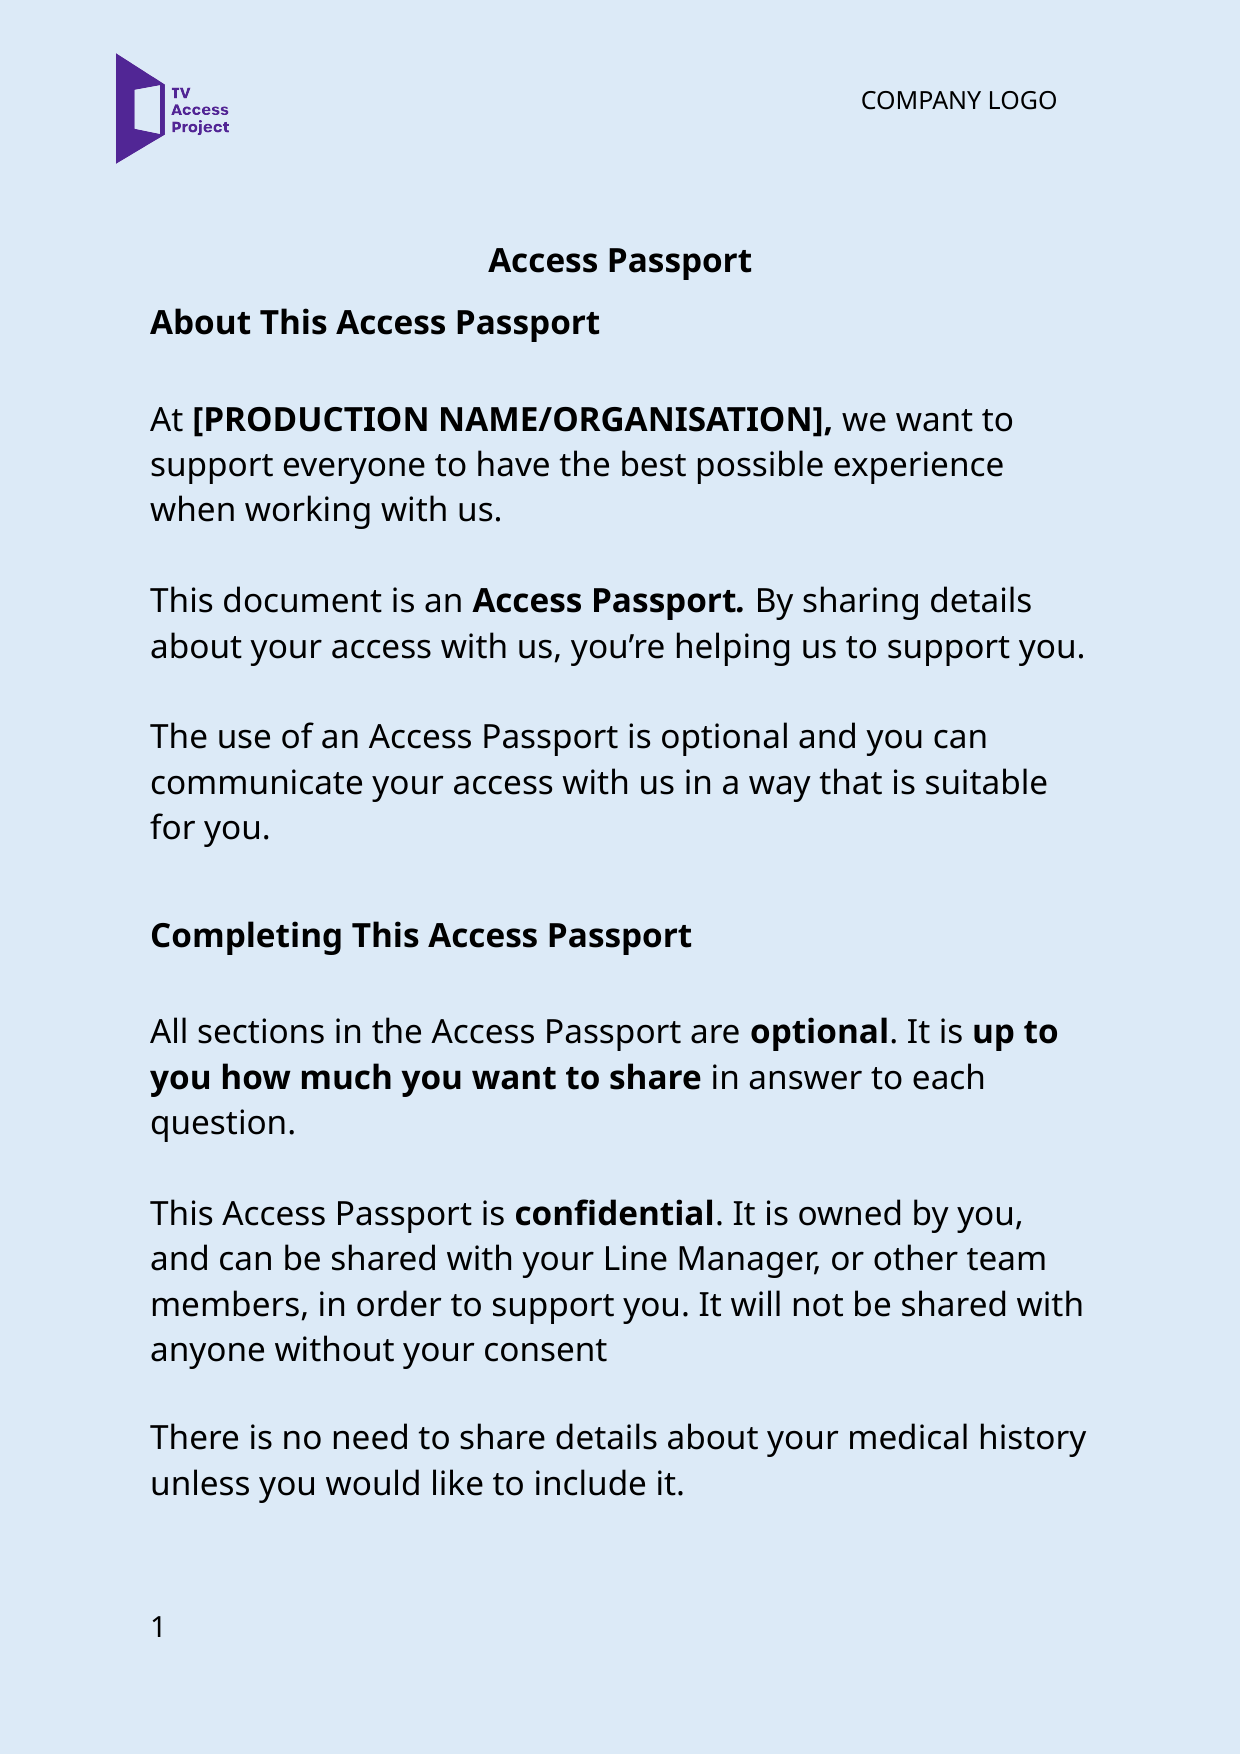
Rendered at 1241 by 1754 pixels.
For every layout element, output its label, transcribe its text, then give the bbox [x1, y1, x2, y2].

text The use of an Access Passport is optional and you can communicate your access with us in a way that is suitable for you. [150, 713, 1090, 849]
picture [77, 14, 268, 203]
subtitle Access Passport [150, 237, 1090, 282]
subtitle Completing This Access Passport [150, 912, 1090, 957]
text At [PRODUCTION NAME/ORGANISATION], we want to support everyone to have the best possible experience when working with us. [150, 395, 1090, 532]
text There is no need to share details about your medical history unless you would like to include it. [150, 1414, 1090, 1505]
subtitle About This Access Passport [150, 299, 1090, 344]
text All sections in the Access Passport are optional. It is up to you how much you want to share in answer to each question. [150, 1008, 1090, 1144]
text This document is an Access Passport. By sharing details about your access with us, you’re helping us to support you. [150, 577, 1090, 668]
text This Access Passport is confidential. It is owned by you, and can be shared with your Line Manager, or other team members, in order to support you. It will not be shared with anyone without your consent [150, 1190, 1090, 1371]
